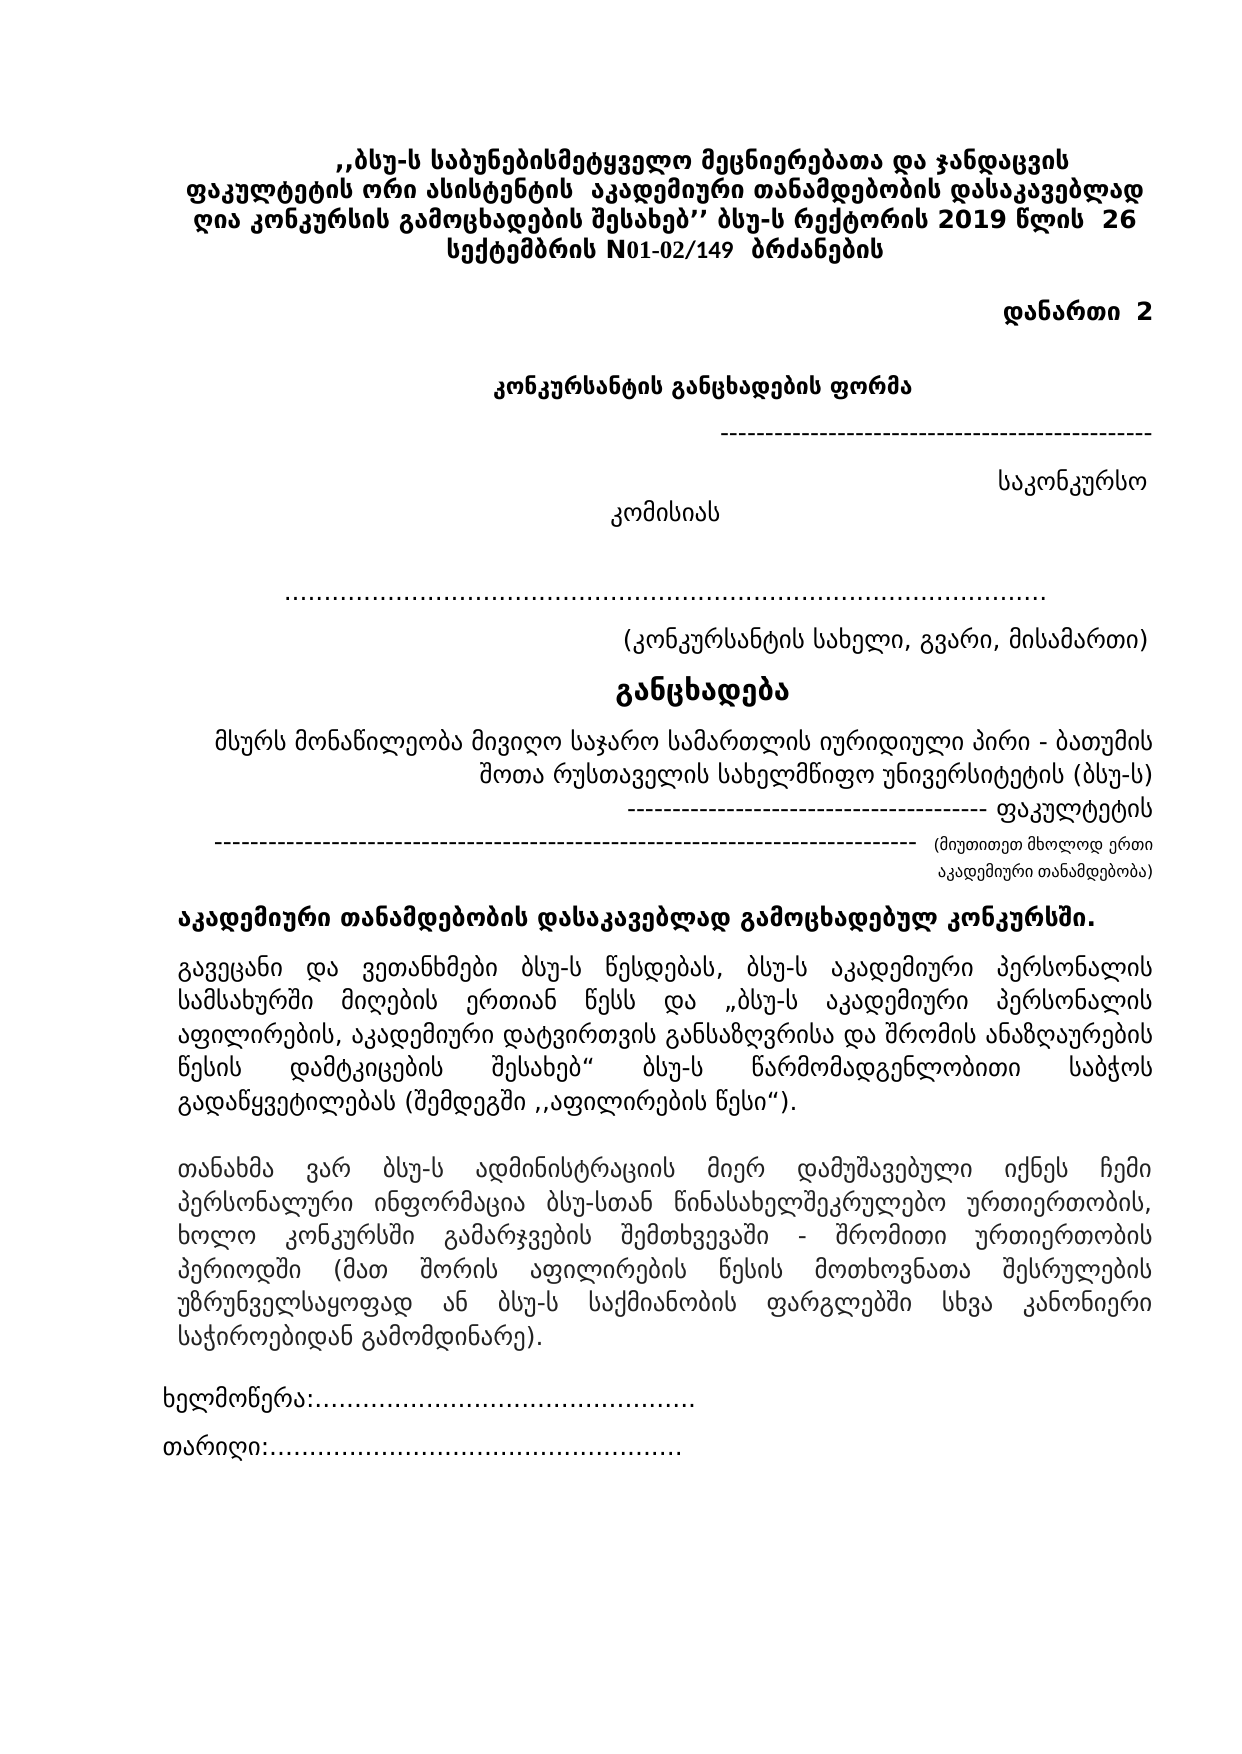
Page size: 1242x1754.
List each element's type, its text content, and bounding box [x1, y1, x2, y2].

text ------------------------------------------------ [177, 419, 1153, 448]
text განცხადება [177, 674, 1153, 708]
text გავეცანი და ვეთანხმები ბსუ-ს წესდებას, ბსუ-ს აკადემიური პერსონალის სამსახურში მიღების ერთიან წესს და „ბსუ-ს აკადემიური პერსონალის აფილირების, აკადემიური დატვირთვის განსაზღვრისა და შრომის ანაზღაურების წესის დამტკიცების შესახებ“ ბსუ-ს წარმომადგენლობითი საბჭოს გადაწყვეტილებას (შემდეგში ,,აფილირების წესი“). [177, 953, 1153, 1116]
text დანართი 2 [177, 294, 1153, 328]
text მსურს მონაწილეობა მივიღო საჯარო სამართლის იურიდიული პირი - ბათუმის შოთა რუსთაველის სახელმწიფო უნივერსიტეტის (ბსუ-ს) ---------------------------------------- ფაკულტეტის ------------------------------------------------------------------------------ (მიუთითეთ მხოლოდ ერთი აკადემიური თანამდებობა) [177, 727, 1153, 883]
text ................................................................................................ [177, 546, 1153, 607]
text თანახმა ვარ ბსუ-ს ადმინისტრაციის მიერ დამუშავებული იქნეს ჩემი პერსონალური ინფორმაცია ბსუ-სთან წინასახელშეკრულებო ურთიერთობის, ხოლო კონკურსში გამარჯვების შემთხვევაში - შრომითი ურთიერთობის პერიოდში (მათ შორის აფილირების წესის მოთხოვნათა შესრულების უზრუნველსაყოფად ან ბსუ-ს საქმიანობის ფარგლებში სხვა კანონიერი საჭიროებიდან გამომდინარე). [177, 1154, 1153, 1351]
text (კონკურსანტის სახელი, გვარი, მისამართი) [177, 626, 1153, 655]
text აკადემიური თანამდებობის დასაკავებლად გამოცხადებულ კონკურსში. [177, 903, 1153, 932]
text ,,ბსუ-ს საბუნებისმეტყველო მეცნიერებათა და ჯანდაცვის ფაკულტეტის ორი ასისტენტის აკადემიური თანამდებობის დასაკავებლად ღია კონკურსის გამოცხადების შესახებ’’ ბსუ-ს რექტორის 2019 წლის 26 სექტემბრის N01-02/149 ბრძანების [177, 147, 1153, 264]
text თარიღი:.................................................... [162, 1432, 1153, 1462]
text ხელმოწერა:................................................ [162, 1384, 1153, 1413]
text კონკურსანტის განცხადების ფორმა [177, 373, 1153, 400]
text საკონკურსო კომისიას [177, 467, 1153, 527]
